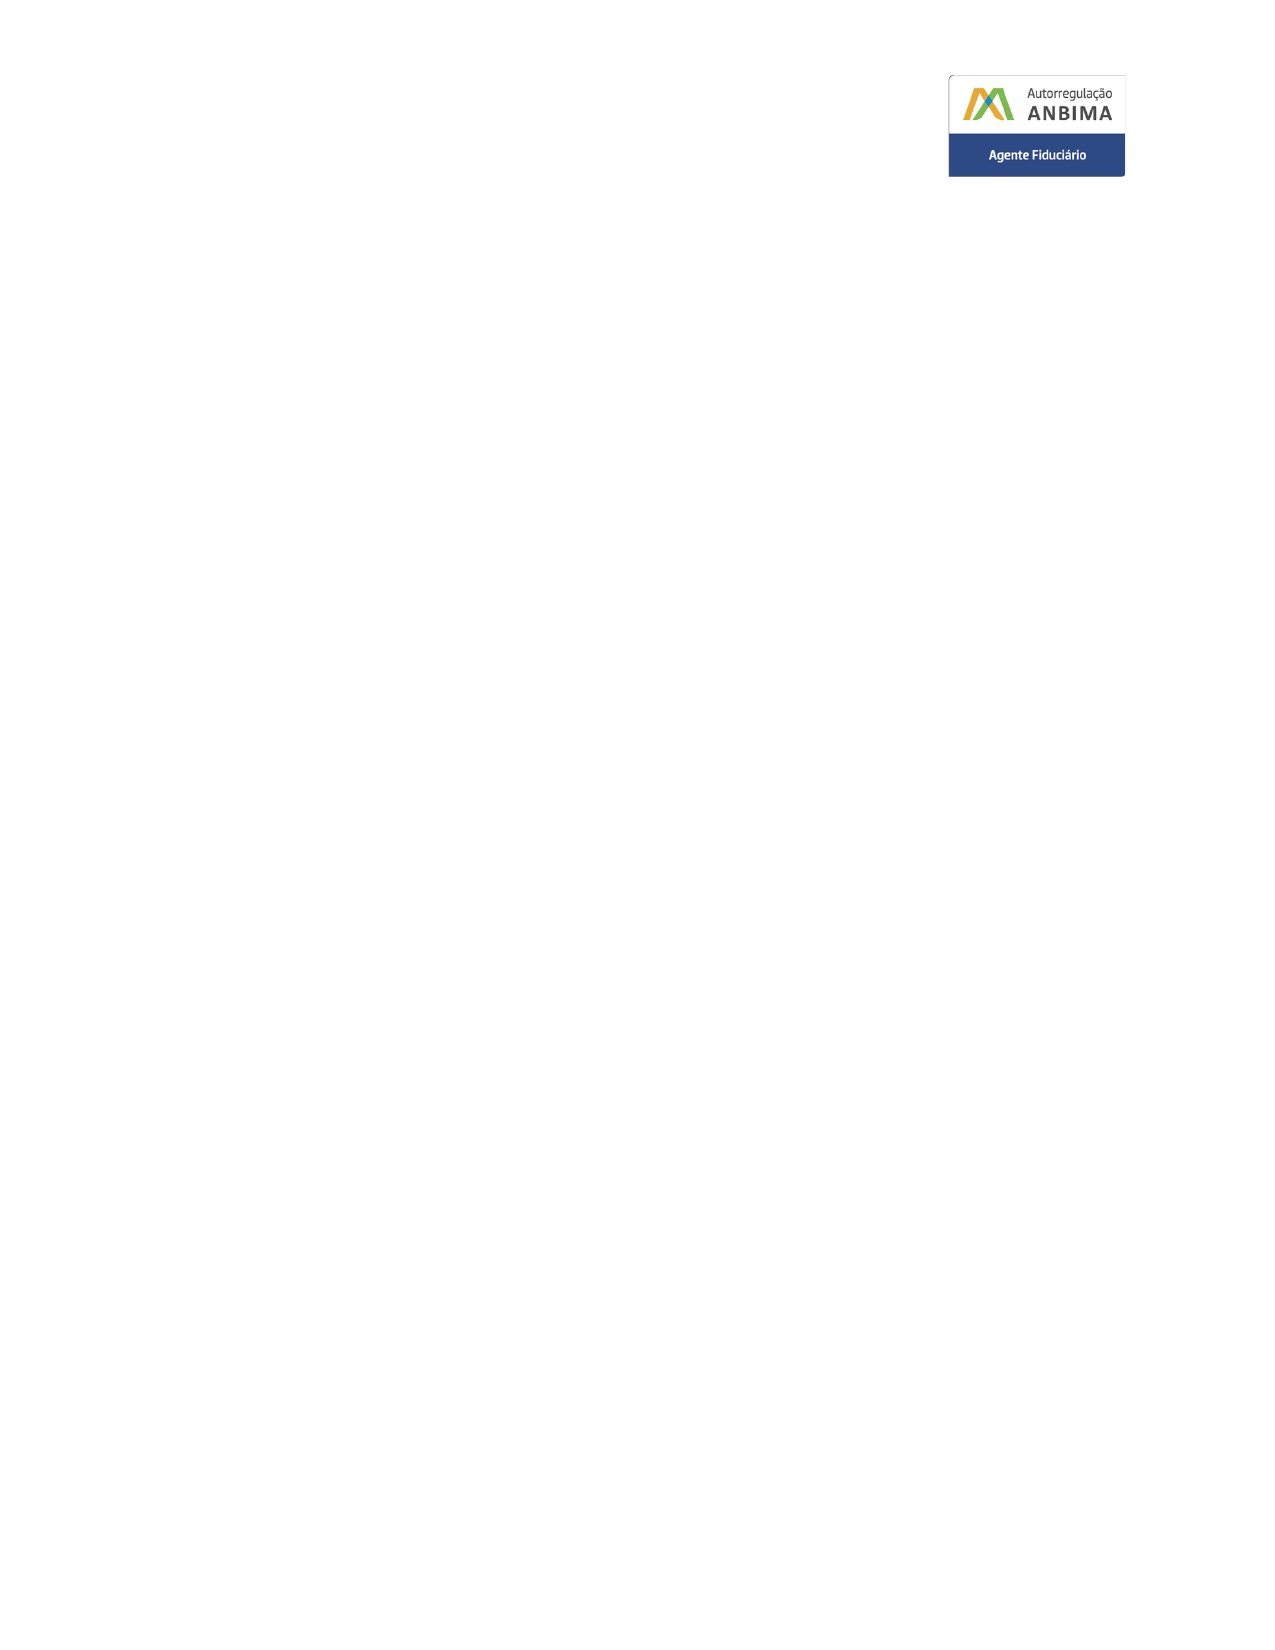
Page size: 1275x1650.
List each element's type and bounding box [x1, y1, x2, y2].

picture [948, 75, 1125, 177]
